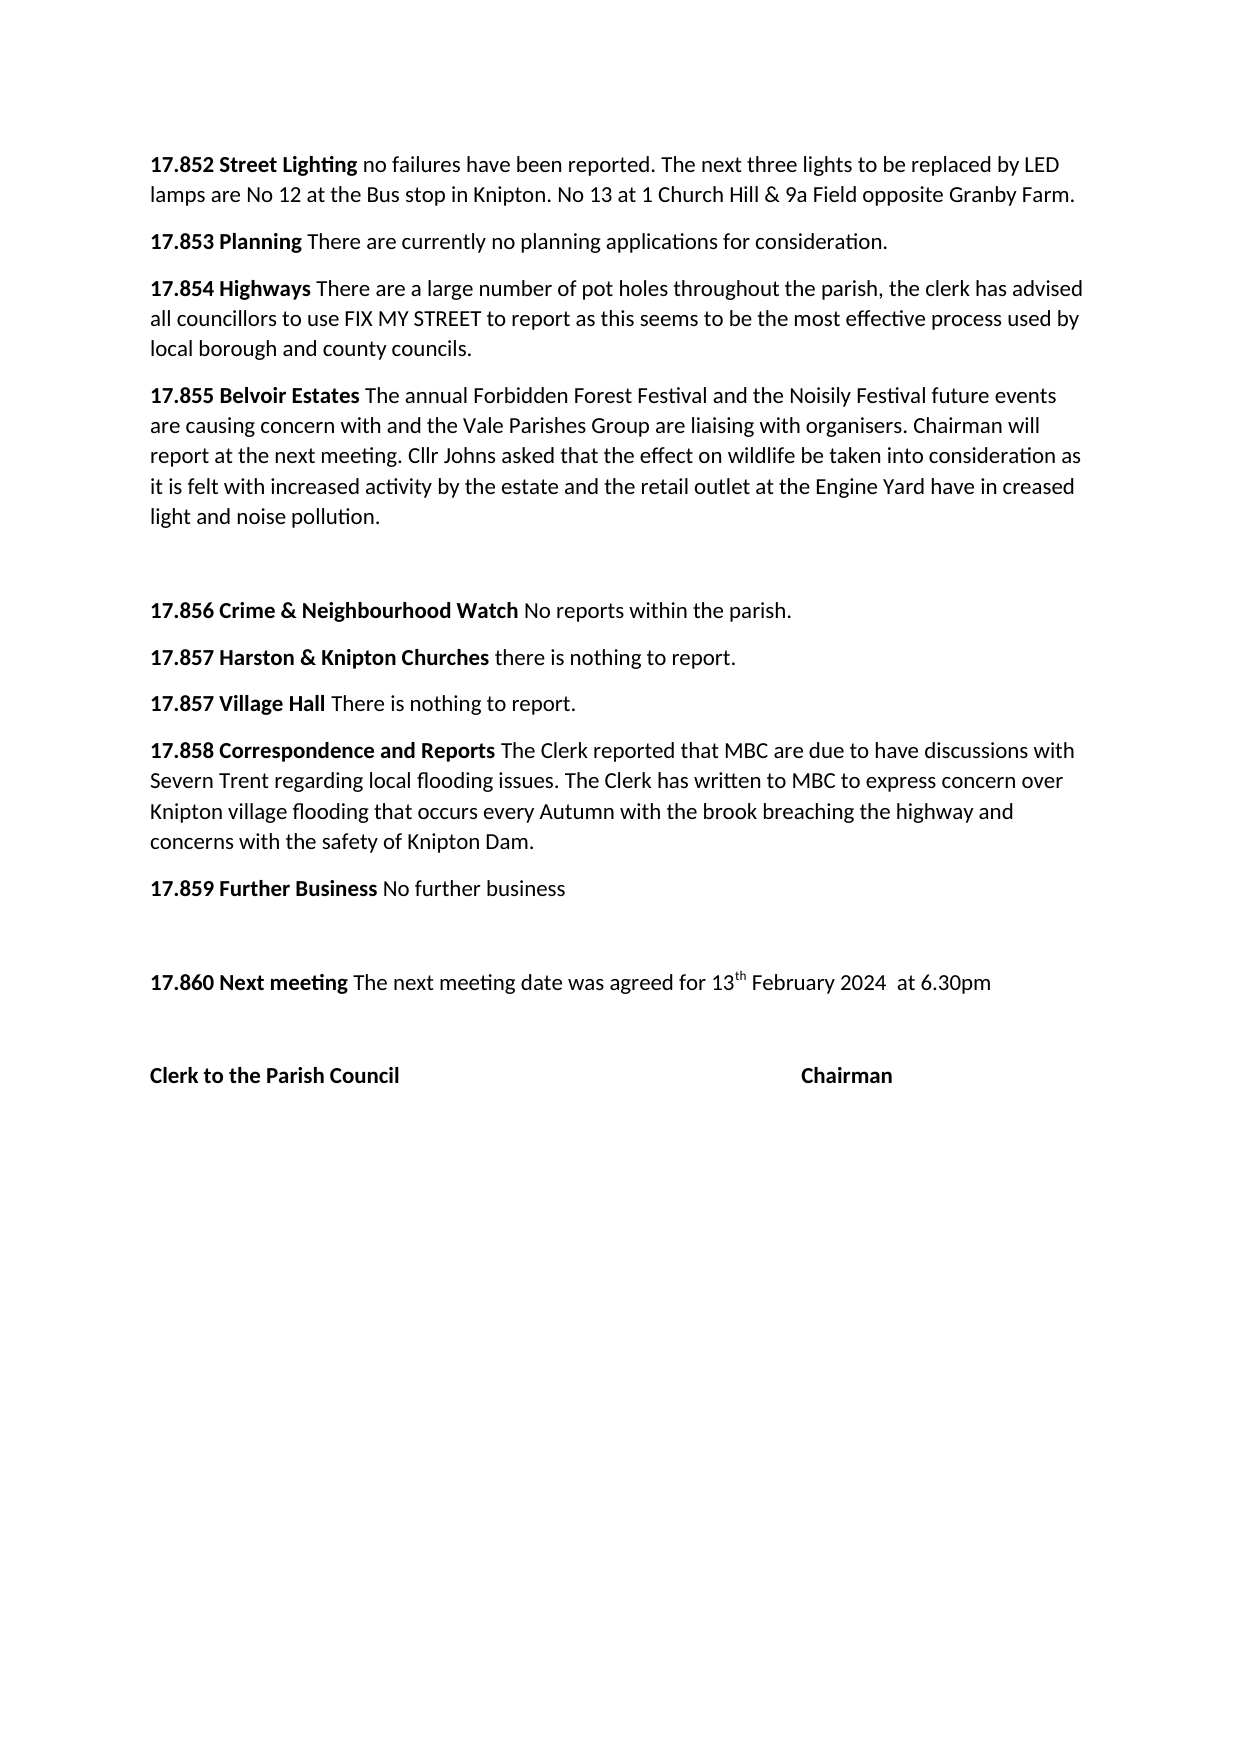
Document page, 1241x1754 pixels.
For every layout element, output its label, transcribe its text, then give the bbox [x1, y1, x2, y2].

text 17.857 Village Hall There is nothing to report. [150, 689, 1090, 718]
text 17.858 Correspondence and Reports The Clerk reported that MBC are due to have discussions with Severn Trent regarding local flooding issues. The Clerk has written to MBC to express concern over Knipton village flooding that occurs every Autumn with the brook breaching the highway and concerns with the safety of Knipton Dam. [150, 736, 1090, 855]
text 17.852 Street Lighting no failures have been reported. The next three lights to be replaced by LED lamps are No 12 at the Bus stop in Knipton. No 13 at 1 Church Hill & 9a Field opposite Granby Farm. [150, 150, 1090, 208]
text 17.857 Harston & Knipton Churches there is nothing to report. [150, 643, 1090, 671]
text 17.859 Further Business No further business [150, 874, 1090, 902]
text Clerk to the Parish Council Chairman [150, 1061, 1090, 1089]
text 17.860 Next meeting The next meeting date was agreed for 13th February 2024 at 6.30pm [150, 968, 1090, 996]
text 17.856 Crime & Neighbourhood Watch No reports within the parish. [150, 596, 1090, 624]
text 17.854 Highways There are a large number of pot holes throughout the parish, the clerk has advised all councillors to use FIX MY STREET to report as this seems to be the most effective process used by local borough and county councils. [150, 274, 1090, 362]
text 17.853 Planning There are currently no planning applications for consideration. [150, 227, 1090, 255]
text 17.855 Belvoir Estates The annual Forbidden Forest Festival and the Noisily Festival future events are causing concern with and the Vale Parishes Group are liaising with organisers. Chairman will report at the next meeting. Cllr Johns asked that the effect on wildlife be taken into consideration as it is felt with increased activity by the estate and the retail outlet at the Engine Yard have in creased light and noise pollution. [150, 381, 1090, 530]
